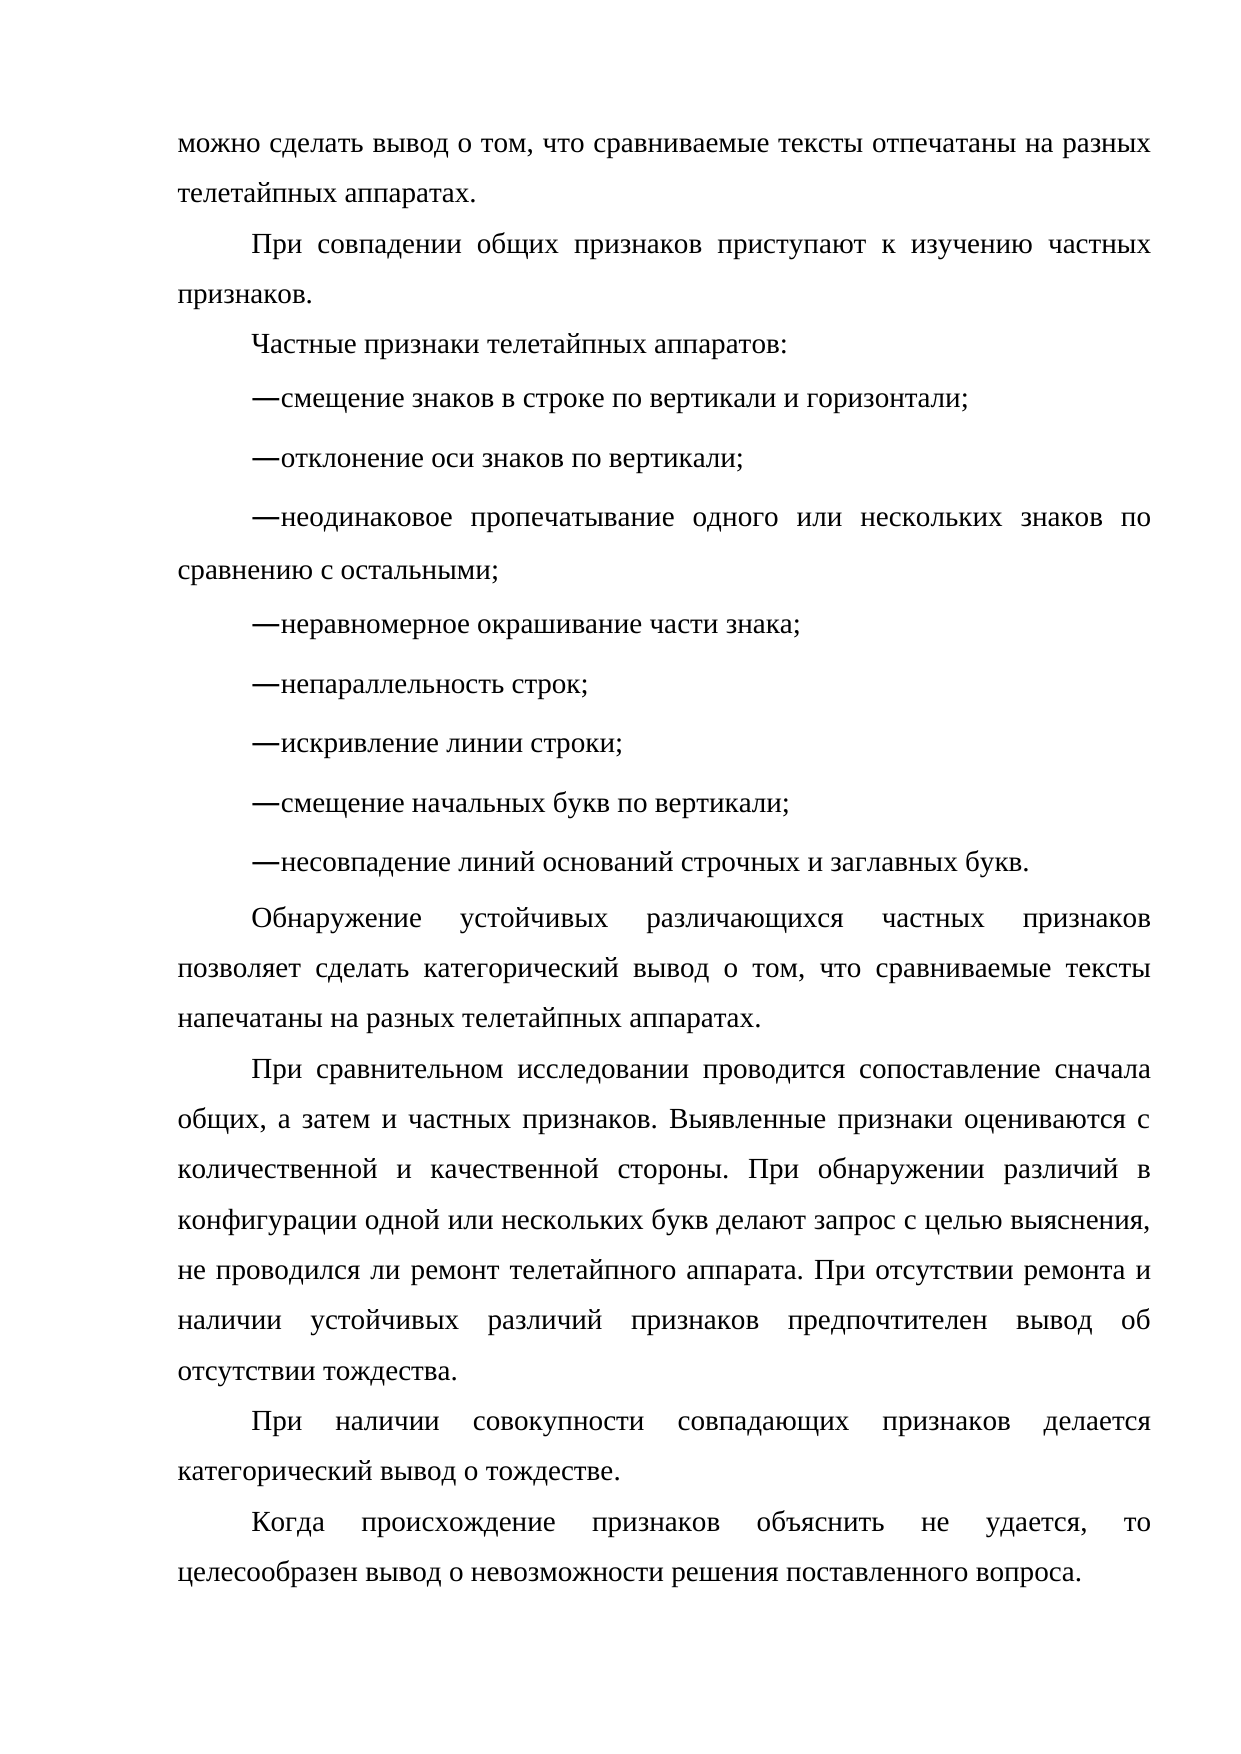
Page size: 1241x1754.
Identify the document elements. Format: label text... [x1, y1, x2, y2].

list отклонение оси знаков по вертикали; [177, 436, 1152, 476]
list смещение начальных букв по вертикали; [177, 781, 1152, 821]
list непараллельность строк; [177, 662, 1152, 702]
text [177, 125, 1152, 209]
list неравномерное окрашивание части знака; [177, 602, 1152, 642]
text Обнаружение устойчивых различающихся частных признаков позволяет сделать категорический вывод о том, что сравниваемые тексты напечатаны на разных телетайпных аппаратах. [177, 900, 1152, 1034]
list несовпадение линий оснований строчных и заглавных букв. [177, 840, 1152, 880]
text При совпадении общих признаков приступают к изучению частных признаков. [177, 226, 1152, 310]
text При наличии совокупности совпадающих признаков делается категорический вывод о тождестве. [177, 1403, 1152, 1487]
list смещение знаков в строке по вертикали и горизонтали; [177, 377, 1152, 416]
list неодинаковое пропечатывание одного или нескольких знаков по сравнению с остальными; [177, 496, 1152, 586]
text Когда происхождение признаков объяснить не удается, то целесообразен вывод о невозможности решения поставленного вопроса. [177, 1504, 1152, 1587]
text При сравнительном исследовании проводится сопоставление сначала общих, а затем и частных признаков. Выявленные признаки оцениваются с количественной и качественной стороны. При обнаружении различий в конфигурации одной или нескольких букв делают запрос с целью выяснения, не проводился ли ремонт телетайпного аппарата. При отсутствии ремонта и наличии устойчивых различий признаков предпочтителен вывод об отсутствии тождества. [177, 1051, 1152, 1386]
text Частные признаки телетайпных аппаратов: [177, 326, 1152, 360]
list искривление линии строки; [177, 721, 1152, 761]
